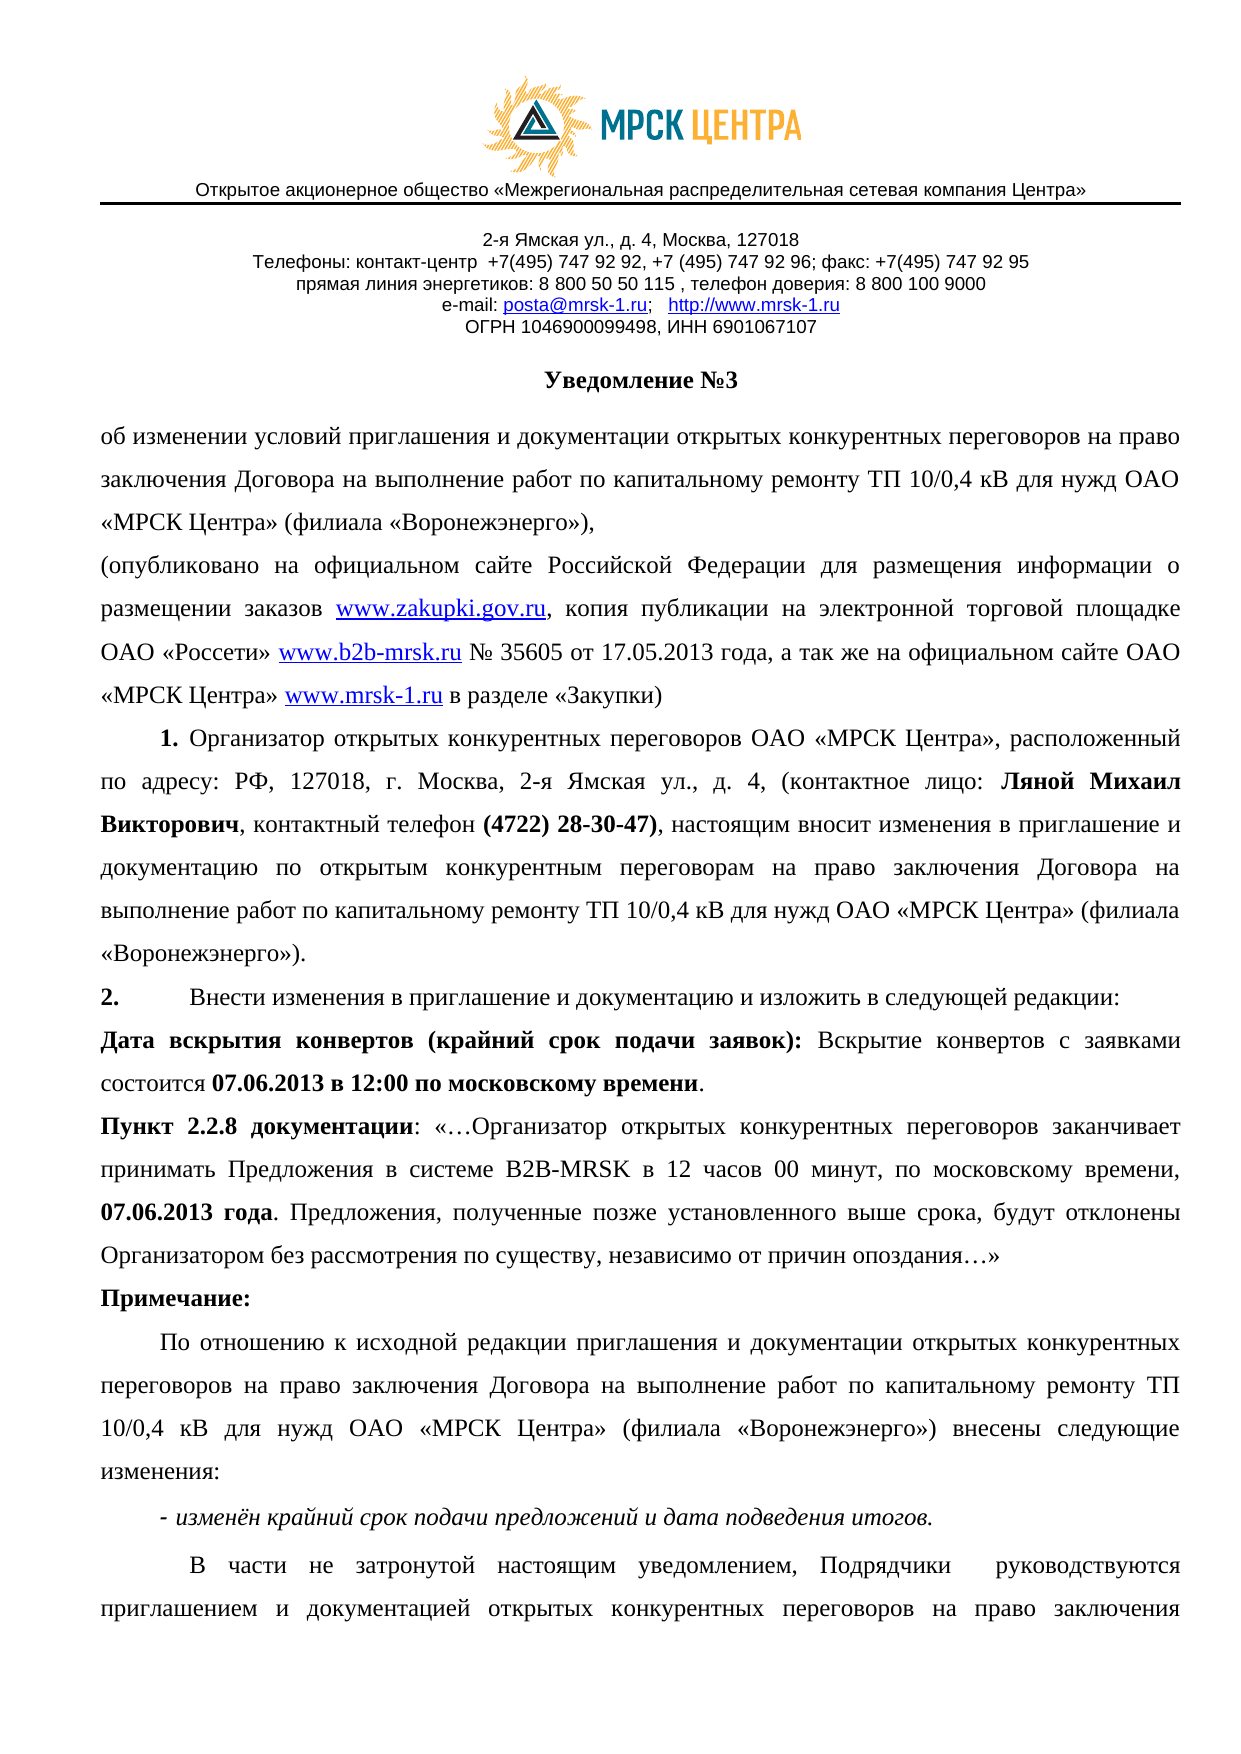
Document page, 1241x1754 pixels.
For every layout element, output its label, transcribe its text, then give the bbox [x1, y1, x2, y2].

list Внести изменения в приглашение и документацию и изложить в следующей редакции: [100, 982, 1181, 1010]
text Телефоны: контакт-центр +7(495) 747 92 92, +7 (495) 747 92 96; факс: +7(495) 747 92 95 [100, 251, 1181, 272]
list Организатор открытых конкурентных переговоров ОАО «МРСК Центра», расположенный по адресу: РФ, 127018, г. Москва, 2-я Ямская ул., д. 4, (контактное лицо: Ляной Михаил Викторович, контактный телефон (4722) 28-30-47), настоящим вносит изменения в приглашение и документацию по открытым конкурентным переговорам на право заключения Договора на выполнение работ по капитальному ремонту ТП 10/0,4 кВ для нужд ОАО «МРСК Центра» (филиала «Воронежэнерго»). [100, 723, 1181, 967]
text прямая линия энергетиков: 8 800 50 50 115 , телефон доверия: 8 800 100 9000 [100, 272, 1181, 294]
text e-mail: posta@mrsk-1.ru; http://www.mrsk-1.ru [100, 294, 1181, 316]
text 2-я Ямская ул., д. 4, Москва, 127018 [100, 229, 1181, 251]
text По отношению к исходной редакции приглашения и документации открытых конкурентных переговоров на право заключения Договора на выполнение работ по капитальному ремонту ТП 10/0,4 кВ для нужд ОАО «МРСК Центра» (филиала «Воронежэнерго») внесены следующие изменения: [100, 1327, 1181, 1485]
text ОГРН 1046900099498, ИНН 6901067107 [100, 316, 1181, 337]
text Открытое акционерное общество «Межрегиональная распределительная сетевая компания Центра» [100, 178, 1181, 202]
text (опубликовано на официальном сайте Российской Федерации для размещения информации о размещении заказов www.zakupki.gov.ru, копия публикации на электронной торговой площадке ОАО «Россети» www.b2b-mrsk.ru № 35605 от 17.05.2013 года, а так же на официальном сайте ОАО «МРСК Центра» www.mrsk-1.ru в разделе «Закупки) [100, 550, 1181, 708]
text Дата вскрытия конвертов (крайний срок подачи заявок): Вскрытие конвертов с заявками состоится 07.06.2013 в 12:00 по московскому времени. [100, 1025, 1181, 1097]
text об изменении условий приглашения и документации открытых конкурентных переговоров на право заключения Договора на выполнение работ по капитальному ремонту ТП 10/0,4 кВ для нужд ОАО «МРСК Центра» (филиала «Воронежэнерго»), [100, 421, 1181, 536]
list Примечание: [100, 1283, 1181, 1312]
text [100, 1550, 1181, 1622]
text Пункт 2.2.8 документации: «…Организатор открытых конкурентных переговоров заканчивает принимать Предложения в системе B2B-MRSK в 12 часов 00 минут, по московскому времени, 07.06.2013 года. Предложения, полученные позже установленного выше срока, будут отклонены Организатором без рассмотрения по существу, независимо от причин опоздания…» [100, 1111, 1181, 1269]
text Уведомление №3 [100, 365, 1181, 394]
list изменён крайний срок подачи предложений и дата подведения итогов. [100, 1499, 1181, 1533]
